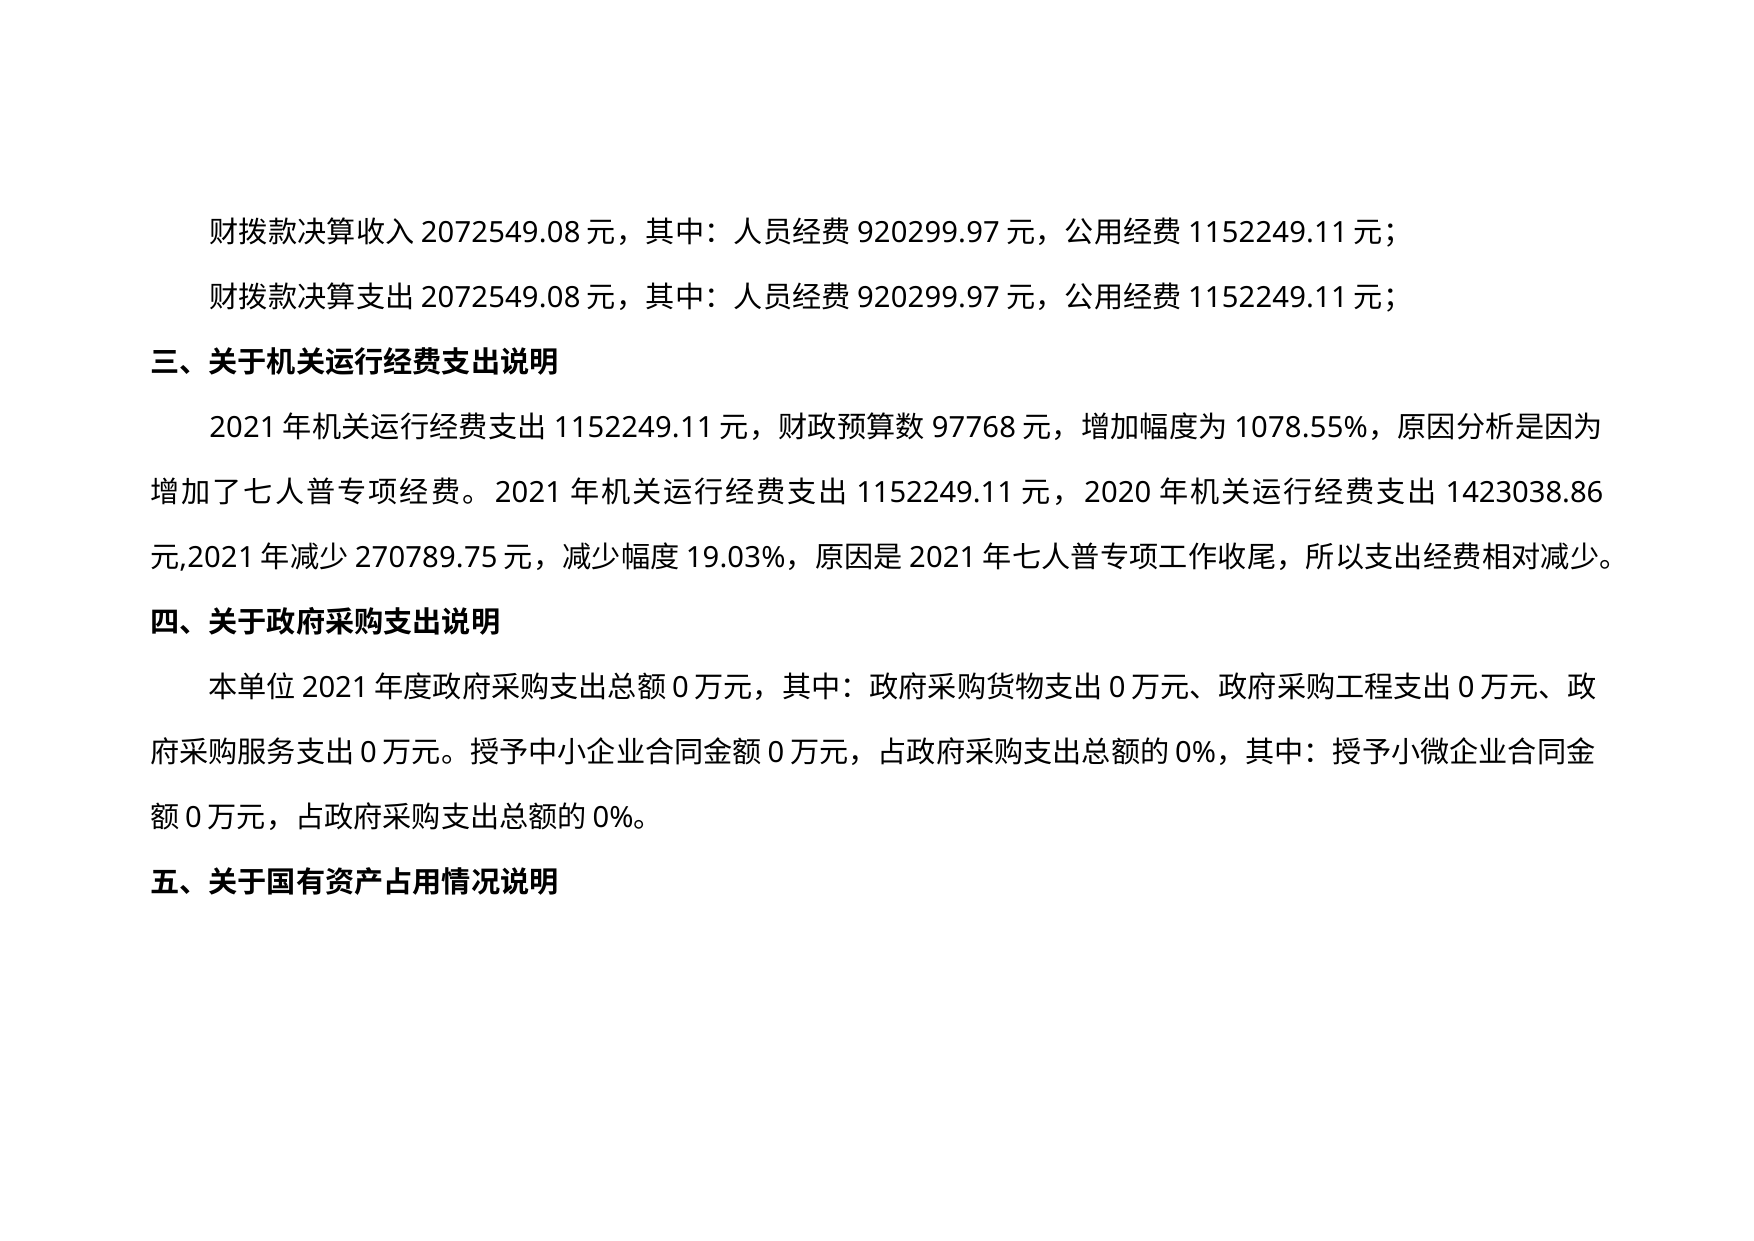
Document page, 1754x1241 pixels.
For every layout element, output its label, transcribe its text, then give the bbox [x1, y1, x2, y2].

text 财拨款决算支出2072549.08元，其中：人员经费920299.97元，公用经费1152249.11元； [150, 263, 1604, 328]
text 四、关于政府采购支出说明 [150, 588, 1604, 653]
text 三、关于机关运行经费支出说明 [150, 328, 1604, 393]
text 2021年机关运行经费支出1152249.11元，财政预算数97768元，增加幅度为1078.55%，原因分析是因为增加了七人普专项经费。2021年机关运行经费支出1152249.11元，2020年机关运行经费支出1423038.86元,2021年减少270789.75元，减少幅度19.03%，原因是2021年七人普专项工作收尾，所以支出经费相对减少。 [150, 393, 1604, 588]
text 本单位2021年度政府采购支出总额0万元，其中：政府采购货物支出0万元、政府采购工程支出0万元、政府采购服务支出0万元。授予中小企业合同金额0万元，占政府采购支出总额的0%，其中：授予小微企业合同金额0万元，占政府采购支出总额的0%。 [150, 653, 1604, 848]
text 五、关于国有资产占用情况说明 [150, 848, 1604, 913]
text 财拨款决算收入2072549.08元，其中：人员经费920299.97元，公用经费1152249.11元； [150, 198, 1604, 263]
